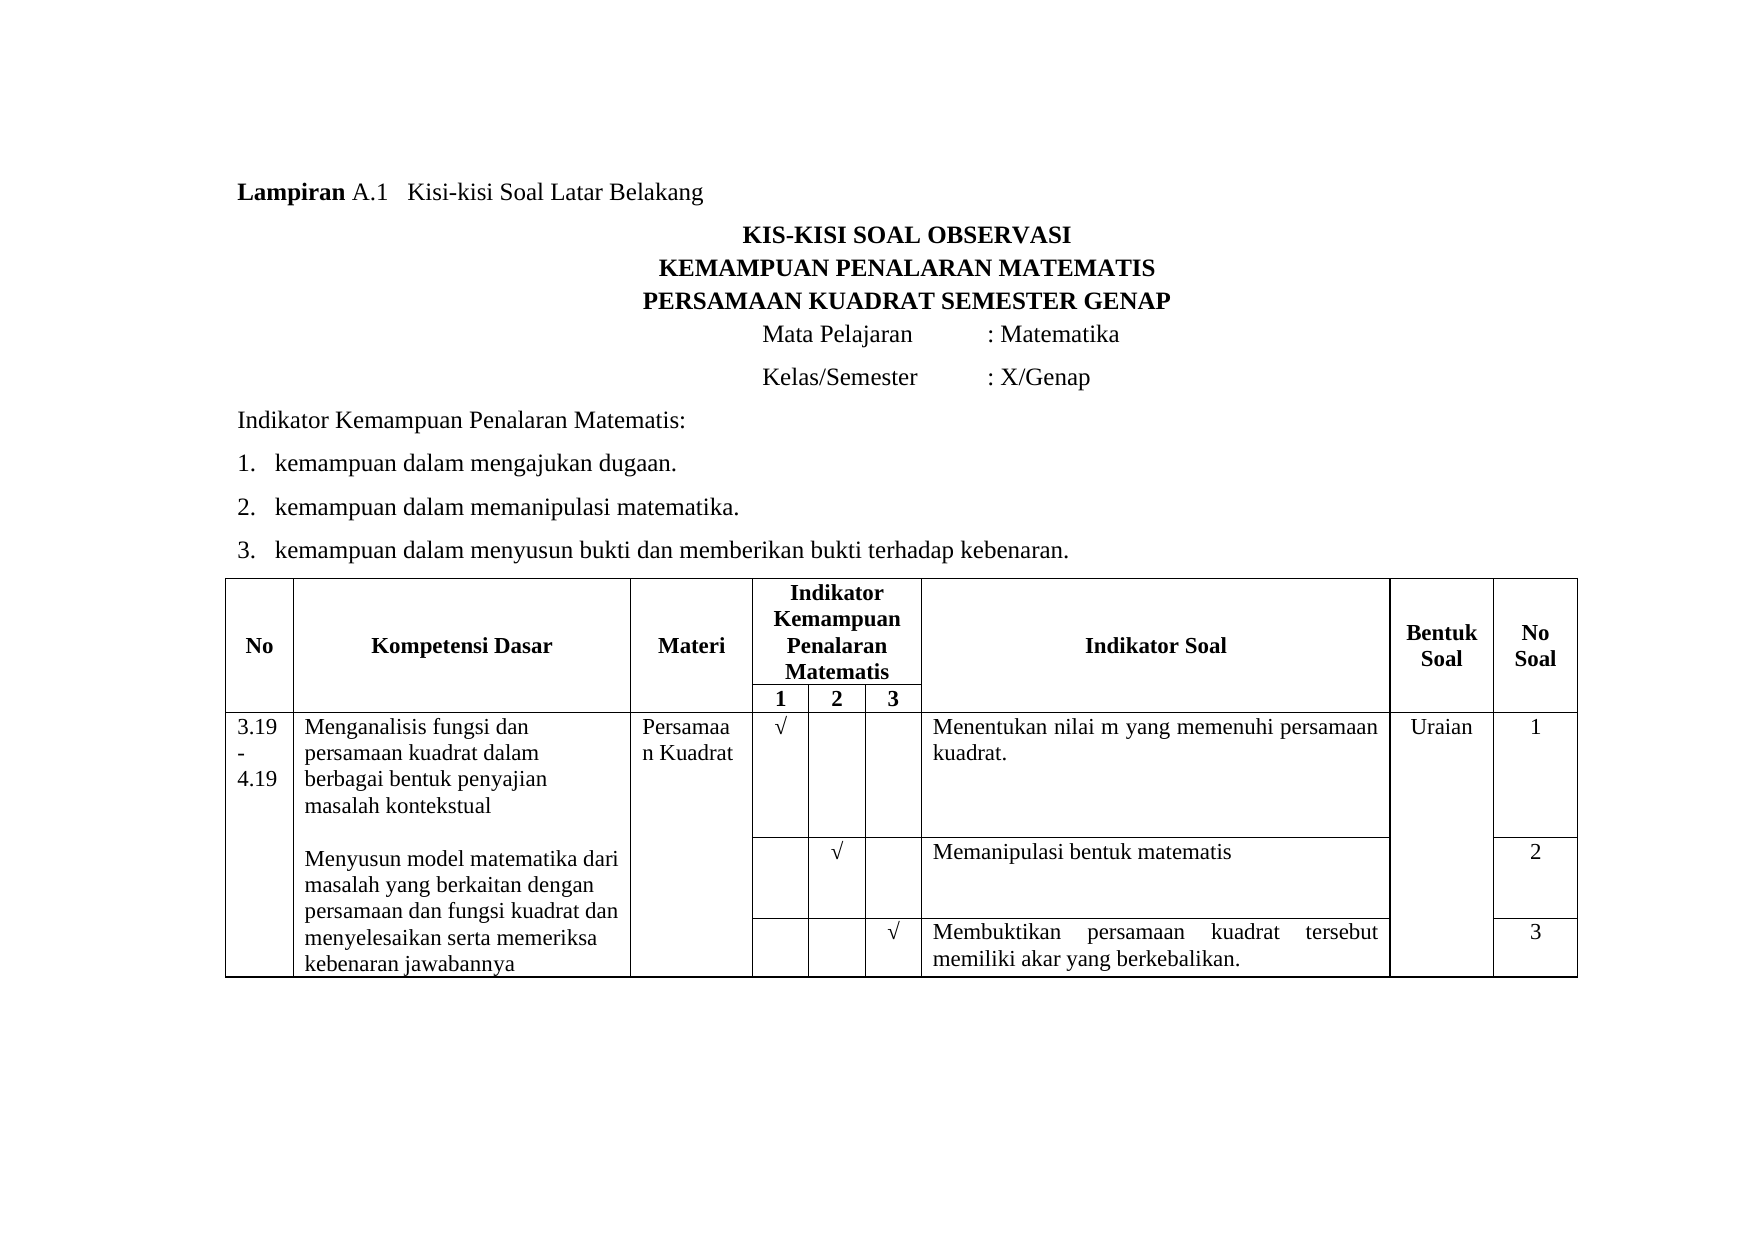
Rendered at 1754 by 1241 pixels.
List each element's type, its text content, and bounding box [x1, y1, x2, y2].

table_header Indikator Kemampuan Penalaran Matematis [753, 579, 921, 684]
table_header No Soal [1494, 579, 1577, 712]
table_header No [226, 579, 293, 712]
table_cell [866, 838, 921, 917]
table_cell 2 [809, 685, 865, 712]
text Kelas/Semester : X/Genap [237, 362, 1577, 391]
table_cell √ [753, 713, 808, 837]
table_cell Persamaan Kuadrat [631, 713, 752, 976]
list kemampuan dalam menyusun bukti dan memberikan bukti terhadap kebenaran. [237, 535, 1577, 563]
list kemampuan dalam mengajukan dugaan. [237, 448, 1577, 477]
table_cell 1 [1494, 713, 1577, 837]
table_cell Uraian [1391, 713, 1493, 976]
table_header Bentuk Soal [1391, 579, 1493, 712]
table_cell 1 [753, 685, 808, 712]
table_cell 3.19-4.19 [226, 713, 293, 976]
text Indikator Kemampuan Penalaran Matematis: [237, 405, 1577, 434]
table_header Materi [631, 579, 752, 712]
table_header Indikator Soal [922, 579, 1389, 712]
table_cell [809, 713, 865, 837]
table_cell √ [809, 838, 865, 917]
table_cell √ [866, 919, 921, 976]
table_cell [753, 838, 808, 917]
table_cell 3 [866, 685, 921, 712]
text KEMAMPUAN PENALARAN MATEMATIS [237, 253, 1577, 282]
table_cell 3 [1494, 919, 1577, 976]
table_cell [809, 919, 865, 976]
table_cell Menentukan nilai m yang memenuhi persamaan kuadrat. [922, 713, 1389, 837]
list kemampuan dalam memanipulasi matematika. [237, 492, 1577, 520]
table_cell Menganalisis fungsi dan persamaan kuadrat dalam berbagai bentuk penyajian masalah kontekstual Menyusun model matematika dari masalah yang berkaitan dengan persamaan dan fungsi kuadrat dan menyelesaikan serta memeriksa kebenaran jawabannya [294, 713, 630, 976]
table_cell 2 [1494, 838, 1577, 917]
text KIS-KISI SOAL OBSERVASI [237, 220, 1577, 249]
text PERSAMAAN KUADRAT SEMESTER GENAP [237, 286, 1577, 315]
text Mata Pelajaran : Matematika [237, 319, 1577, 348]
table_cell [866, 713, 921, 837]
text Lampiran A.1 Kisi-kisi Soal Latar Belakang [237, 177, 1577, 206]
table_cell Memanipulasi bentuk matematis [922, 838, 1389, 917]
table_cell [753, 919, 808, 976]
table_cell Membuktikan persamaan kuadrat tersebut memiliki akar yang berkebalikan. [922, 919, 1389, 976]
table_header Kompetensi Dasar [294, 579, 630, 712]
